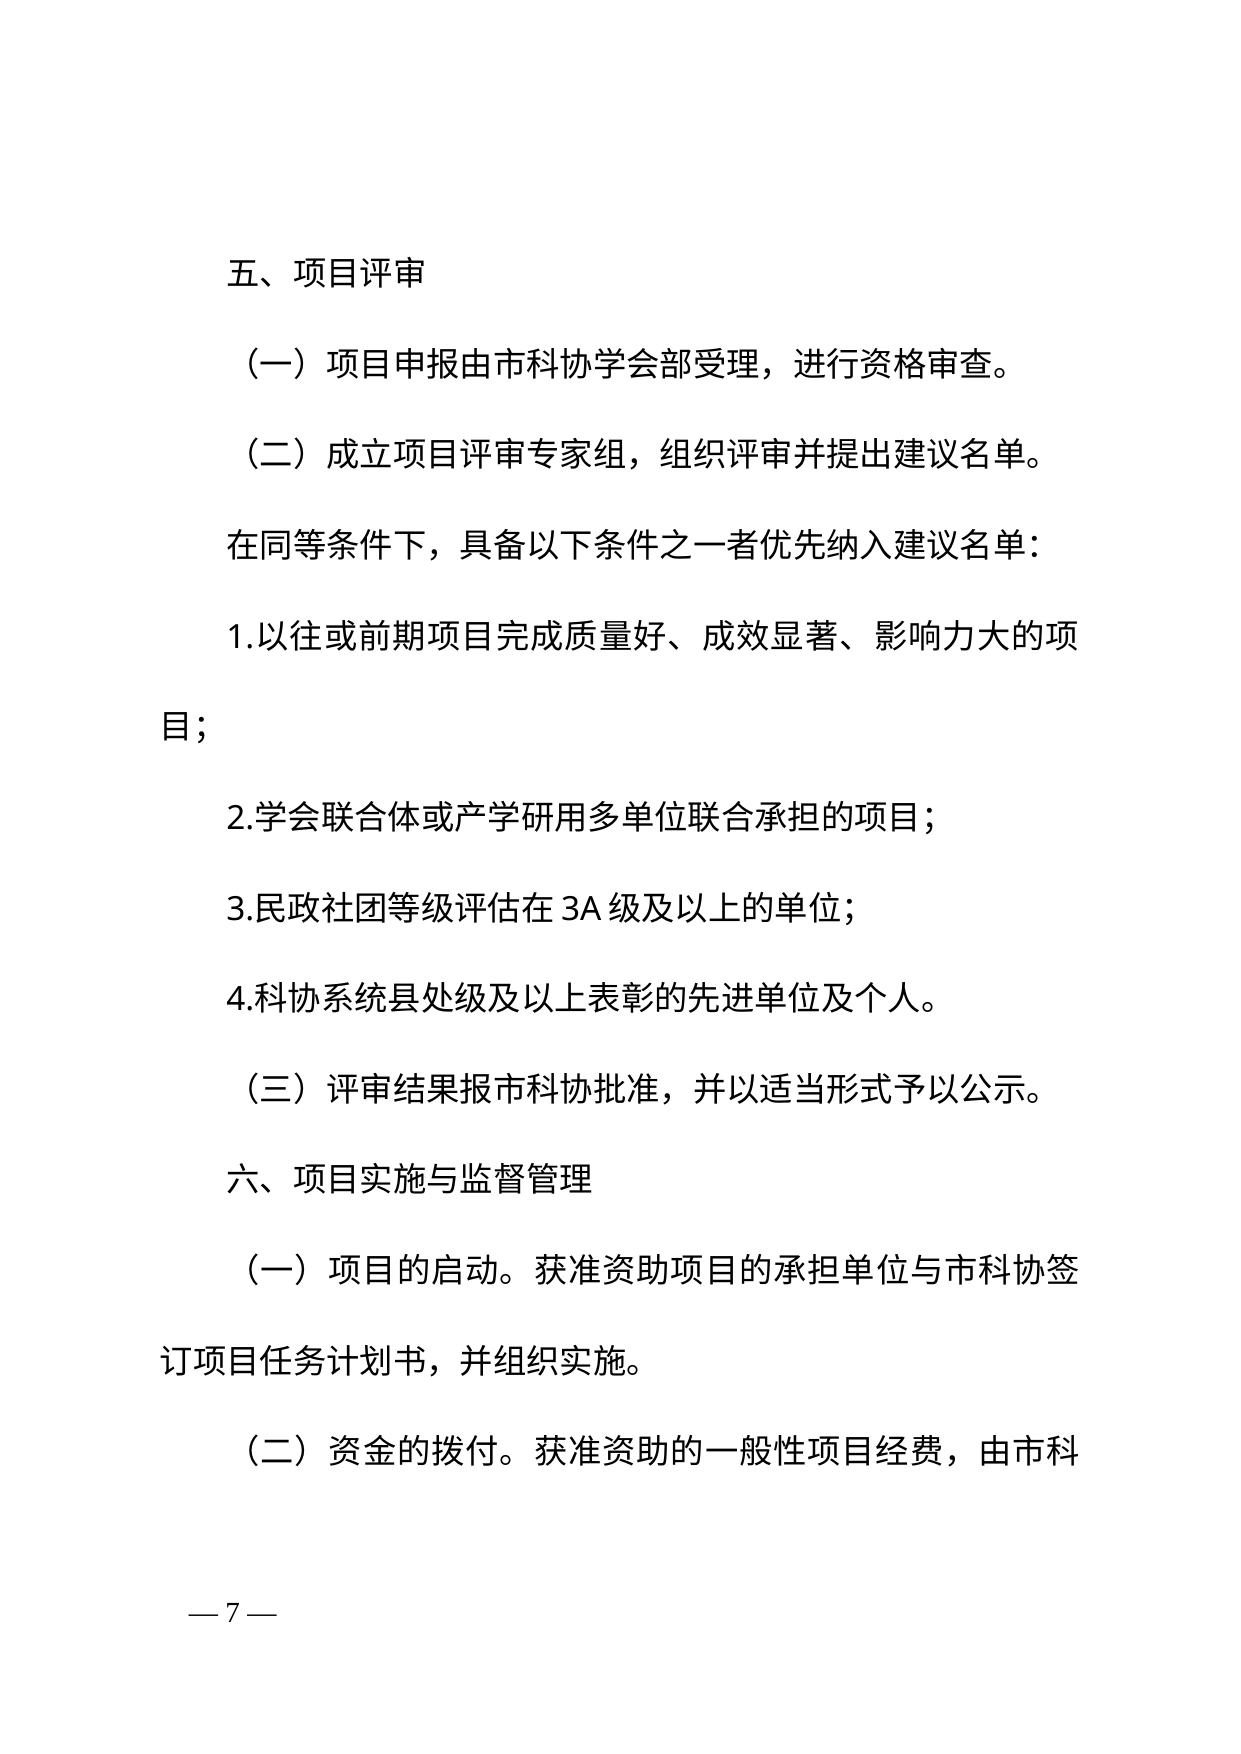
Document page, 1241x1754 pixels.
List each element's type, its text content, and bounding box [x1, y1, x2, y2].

text （二）成立项目评审专家组，组织评审并提出建议名单。 [159, 407, 1081, 498]
text 2.学会联合体或产学研用多单位联合承担的项目； [159, 769, 1081, 860]
text （三）评审结果报市科协批准，并以适当形式予以公示。 [159, 1041, 1081, 1132]
text 4.科协系统县处级及以上表彰的先进单位及个人。 [159, 951, 1081, 1041]
text 1.以往或前期项目完成质量好、成效显著、影响力大的项目； [159, 588, 1081, 769]
text 3.民政社团等级评估在级及以上的单位； [159, 860, 1081, 951]
text 六、项目实施与监督管理 [159, 1132, 1081, 1223]
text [159, 1404, 1081, 1494]
text （一）项目的启动。获准资助项目的承担单位与市科协签订项目任务计划书，并组织实施。 [159, 1223, 1081, 1404]
text 在同等条件下，具备以下条件之一者优先纳入建议名单： [159, 498, 1081, 588]
text （一）项目申报由市科协学会部受理，进行资格审查。 [159, 316, 1081, 407]
text 五、项目评审 [159, 226, 1081, 316]
